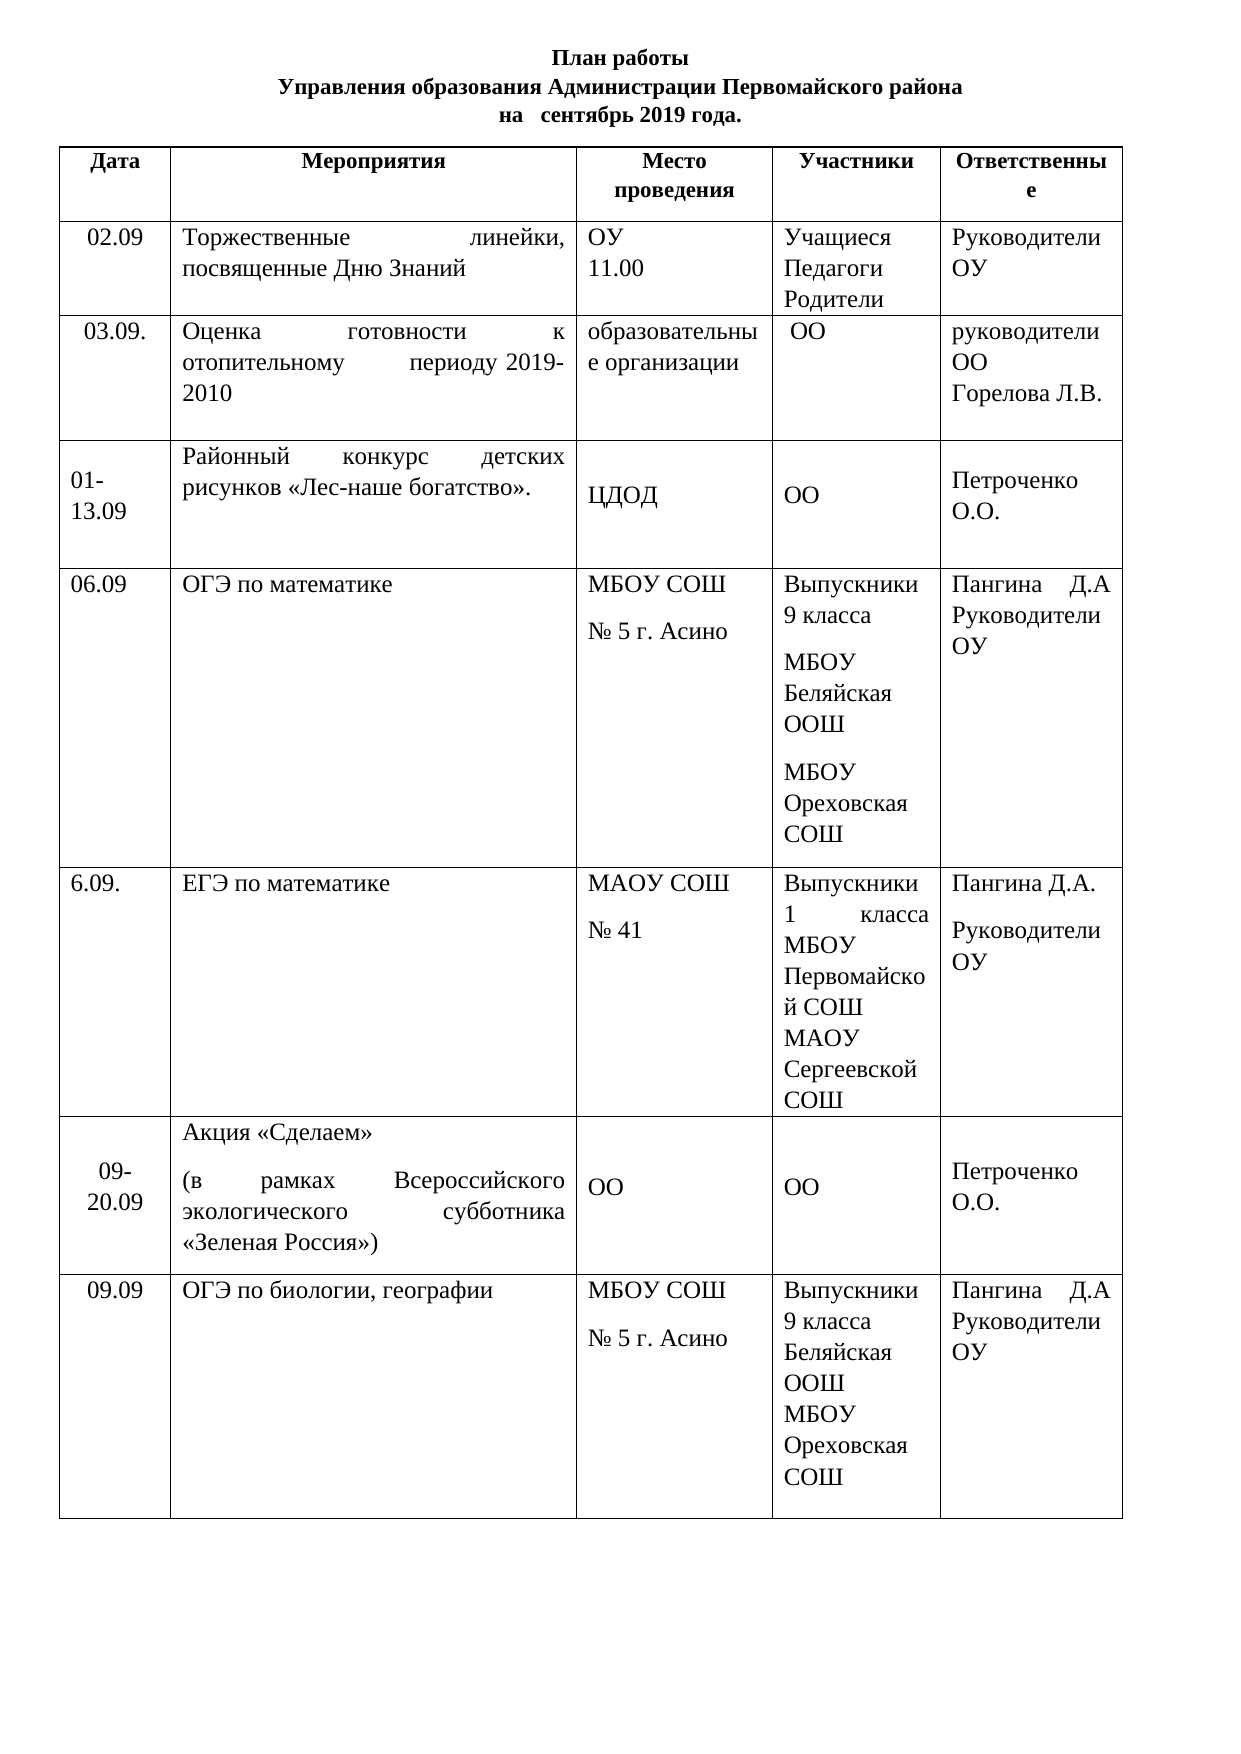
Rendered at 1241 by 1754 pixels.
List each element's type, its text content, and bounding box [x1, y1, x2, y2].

table_cell Петроченко О.О. [941, 441, 1122, 568]
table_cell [577, 1275, 772, 1518]
table_cell Петроченко О.О. [941, 1117, 1122, 1274]
table_cell ОО [577, 1117, 772, 1274]
table_cell Пангина Д.А Руководители ОУ [941, 569, 1122, 867]
table_cell ОГЭ по математике [171, 569, 576, 867]
table_cell ОО [773, 1117, 940, 1274]
table_cell 6.09. [60, 868, 170, 1116]
table_cell образовательные организации [577, 316, 772, 440]
text Управления образования Администрации Первомайского района [89, 73, 1152, 99]
table_cell Районный конкурс детских рисунков «Лес-наше богатство». [171, 441, 576, 568]
table_cell Учащиеся Педагоги Родители [773, 222, 940, 315]
text на сентябрь 2019 года. [89, 101, 1152, 128]
table_cell Выпускники 9 класса МБОУ Беляйская ООШ МБОУ Ореховская СОШ [773, 569, 940, 867]
table_header Место проведения [577, 148, 772, 221]
table_cell Пангина Д.А. Руководители ОУ [941, 868, 1122, 1116]
table_cell Акция «Сделаем» (в рамках Всероссийского экологического субботника «Зеленая Россия») [171, 1117, 576, 1274]
table_cell Руководители ОУ [941, 222, 1122, 315]
table_cell ОУ 11.00 [577, 222, 772, 315]
table_cell 09-20.09 [60, 1117, 170, 1274]
table_header Участники [773, 148, 940, 221]
table_cell 03.09. [60, 316, 170, 440]
text План работы [89, 44, 1152, 71]
table_cell ОО [773, 316, 940, 440]
table_cell ОГЭ по биологии, географии [171, 1275, 576, 1518]
table_cell МАОУ СОШ № 41 [577, 868, 772, 1116]
table_cell 06.09 [60, 569, 170, 867]
table_cell ЕГЭ по математике [171, 868, 576, 1116]
table_header Ответственные [941, 148, 1122, 221]
table_cell Выпускники 1 класса МБОУ Первомайской СОШ МАОУ Сергеевской СОШ [773, 868, 940, 1116]
table_cell Оценка готовности к отопительному периоду 2019-2010 [171, 316, 576, 440]
table_cell Выпускники 9 класса Беляйская ООШ МБОУ Ореховская СОШ [773, 1275, 940, 1518]
table_cell 02.09 [60, 222, 170, 315]
table_cell 09.09 [60, 1275, 170, 1518]
table_cell МБОУ СОШ № 5 г. Асино [577, 569, 772, 867]
table_cell 01-13.09 [60, 441, 170, 568]
table_cell Торжественные линейки, посвященные Дню Знаний [171, 222, 576, 315]
table_header Мероприятия [171, 148, 576, 221]
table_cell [941, 1275, 1122, 1518]
table_cell ОО [773, 441, 940, 568]
table_header Дата [60, 148, 170, 221]
table_cell ЦДОД [577, 441, 772, 568]
table_cell руководители ОО Горелова Л.В. [941, 316, 1122, 440]
